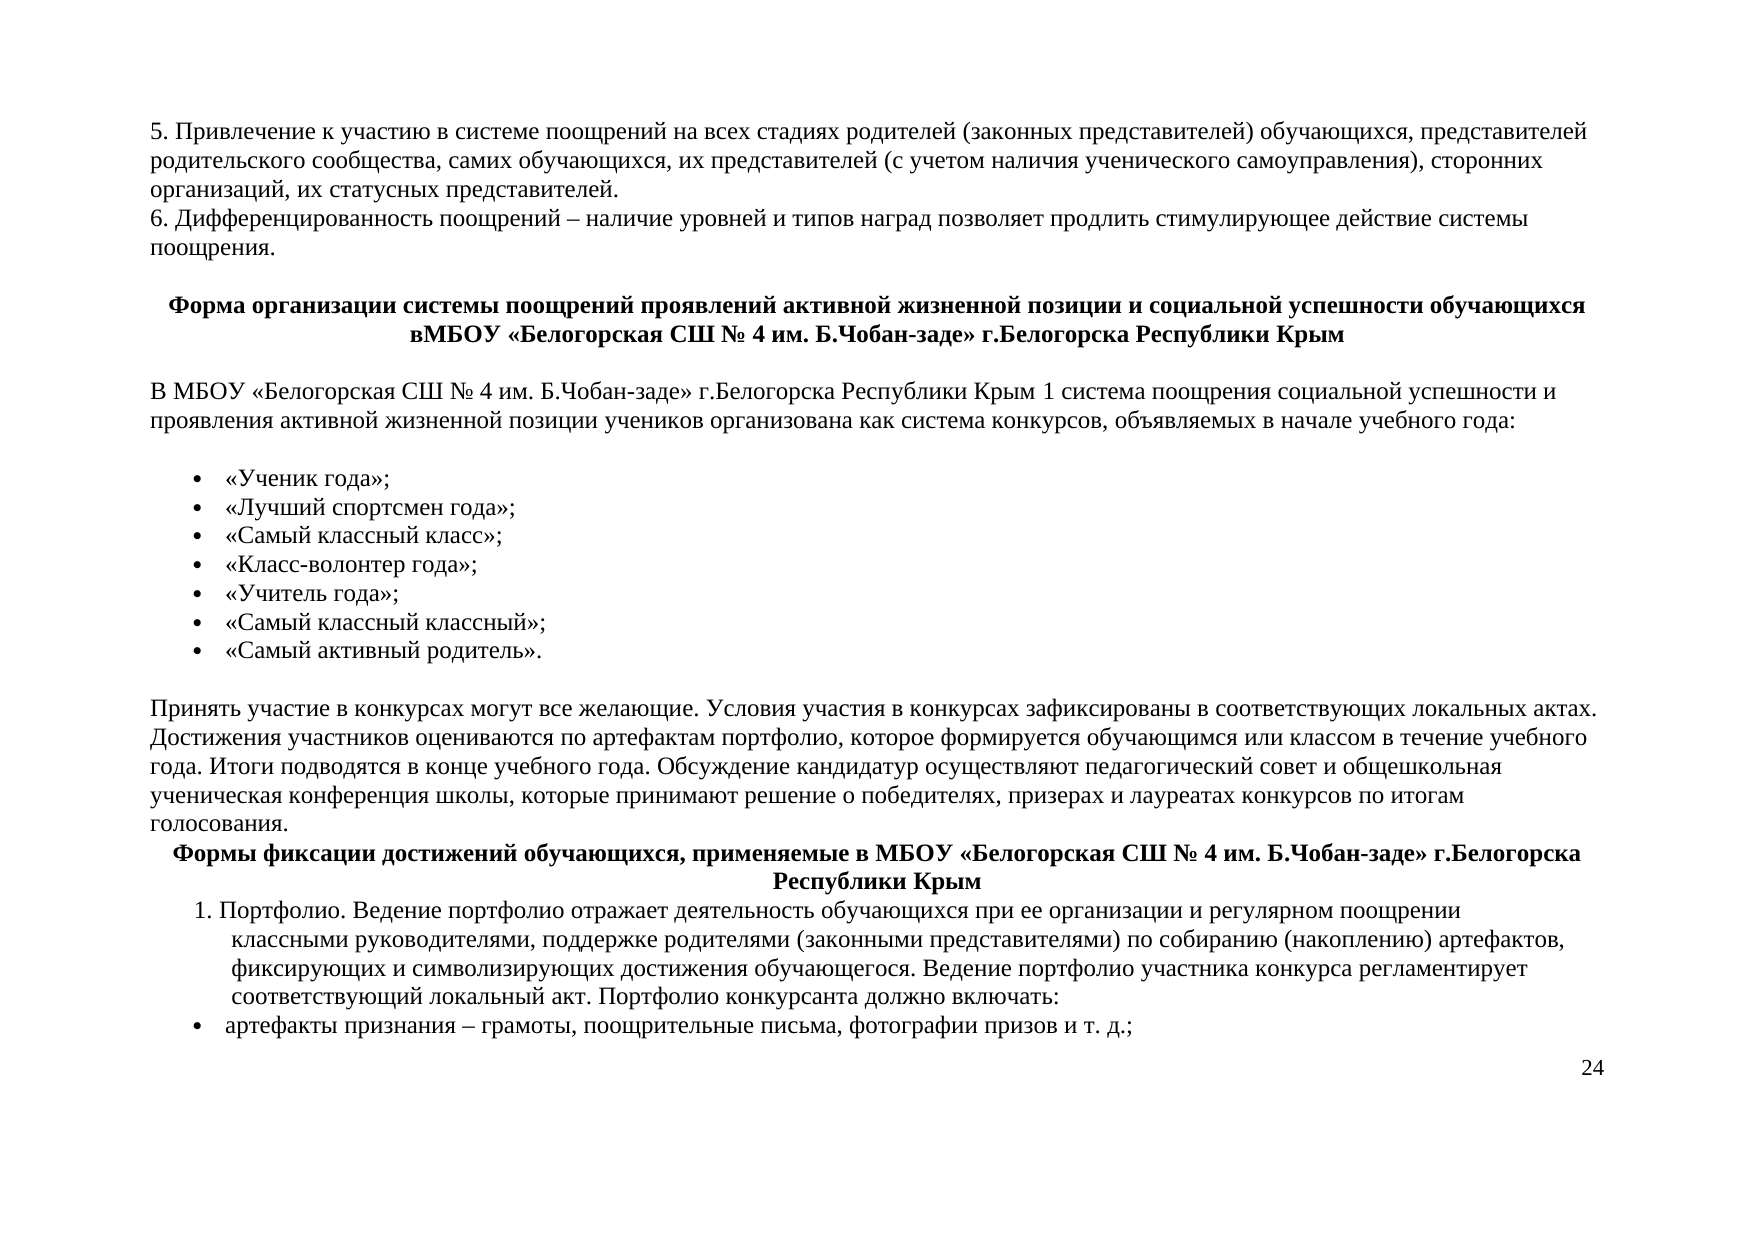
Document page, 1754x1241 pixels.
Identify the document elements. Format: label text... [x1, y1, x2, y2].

list «Самый классный класс»; [194, 520, 1618, 549]
list «Класс-волонтер года»; [194, 549, 1618, 578]
subtitle Формы фиксации достижений обучающихся, применяемые в МБОУ «Белогорская СШ № 4 им. Б.Чобан-заде» г.Белогорска Республики Крым [172, 838, 1583, 895]
subtitle Форма организации системы поощрений проявлений активной жизненной позиции и социальной успешности обучающихся вМБОУ «Белогорская СШ № 4 им. Б.Чобан-заде» г.Белогорска Республики Крым [168, 290, 1588, 347]
list Дифференцированность поощрений – наличие уровней и типов наград позволяет продлить стимулирующее действие системы поощрения. [150, 203, 1529, 260]
list «Самый активный родитель». [194, 635, 1618, 664]
text Принять участие в конкурсах могут все желающие. Условия участия в конкурсах зафиксированы в соответствующих локальных актах. Достижения участников оцениваются по артефактам портфолио, которое формируется обучающимся или классом в течение учебного года. Итоги подводятся в конце учебного года. Обсуждение кандидатур осуществляют педагогический совет и общешкольная ученическая конференция школы, которые принимают решение о победителях, призерах и лауреатах конкурсов по итогам голосования. [150, 693, 1600, 837]
list артефакты признания – грамоты, поощрительные письма, фотографии призов и т. д.; [194, 1010, 1618, 1039]
list «Ученик года»; [194, 463, 1618, 492]
list Привлечение к участию в системе поощрений на всех стадиях родителей (законных представителей) обучающихся, представителей родительского сообщества, самих обучающихся, их представителей (с учетом наличия ученического самоуправления), сторонних организаций, их статусных представителей. [150, 116, 1588, 203]
list «Учитель года»; [194, 578, 1618, 607]
text 1. Портфолио. Ведение портфолио отражает деятельность обучающихся при ее организации и регулярном поощрении классными руководителями, поддержке родителями (законными представителями) по собиранию (накоплению) артефактов, фиксирующих и символизирующих достижения обучающегося. Ведение портфолио участника конкурса регламентирует соответствующий локальный акт. Портфолио конкурсанта должно включать: [194, 895, 1567, 1010]
text В МБОУ «Белогорская СШ № 4 им. Б.Чобан-заде» г.Белогорска Республики Крым 1 система поощрения социальной успешности и проявления активной жизненной позиции учеников организована как система конкурсов, объявляемых в начале учебного года: [150, 376, 1618, 434]
list «Самый классный классный»; [194, 607, 1618, 635]
list «Лучший спортсмен года»; [194, 492, 1618, 520]
